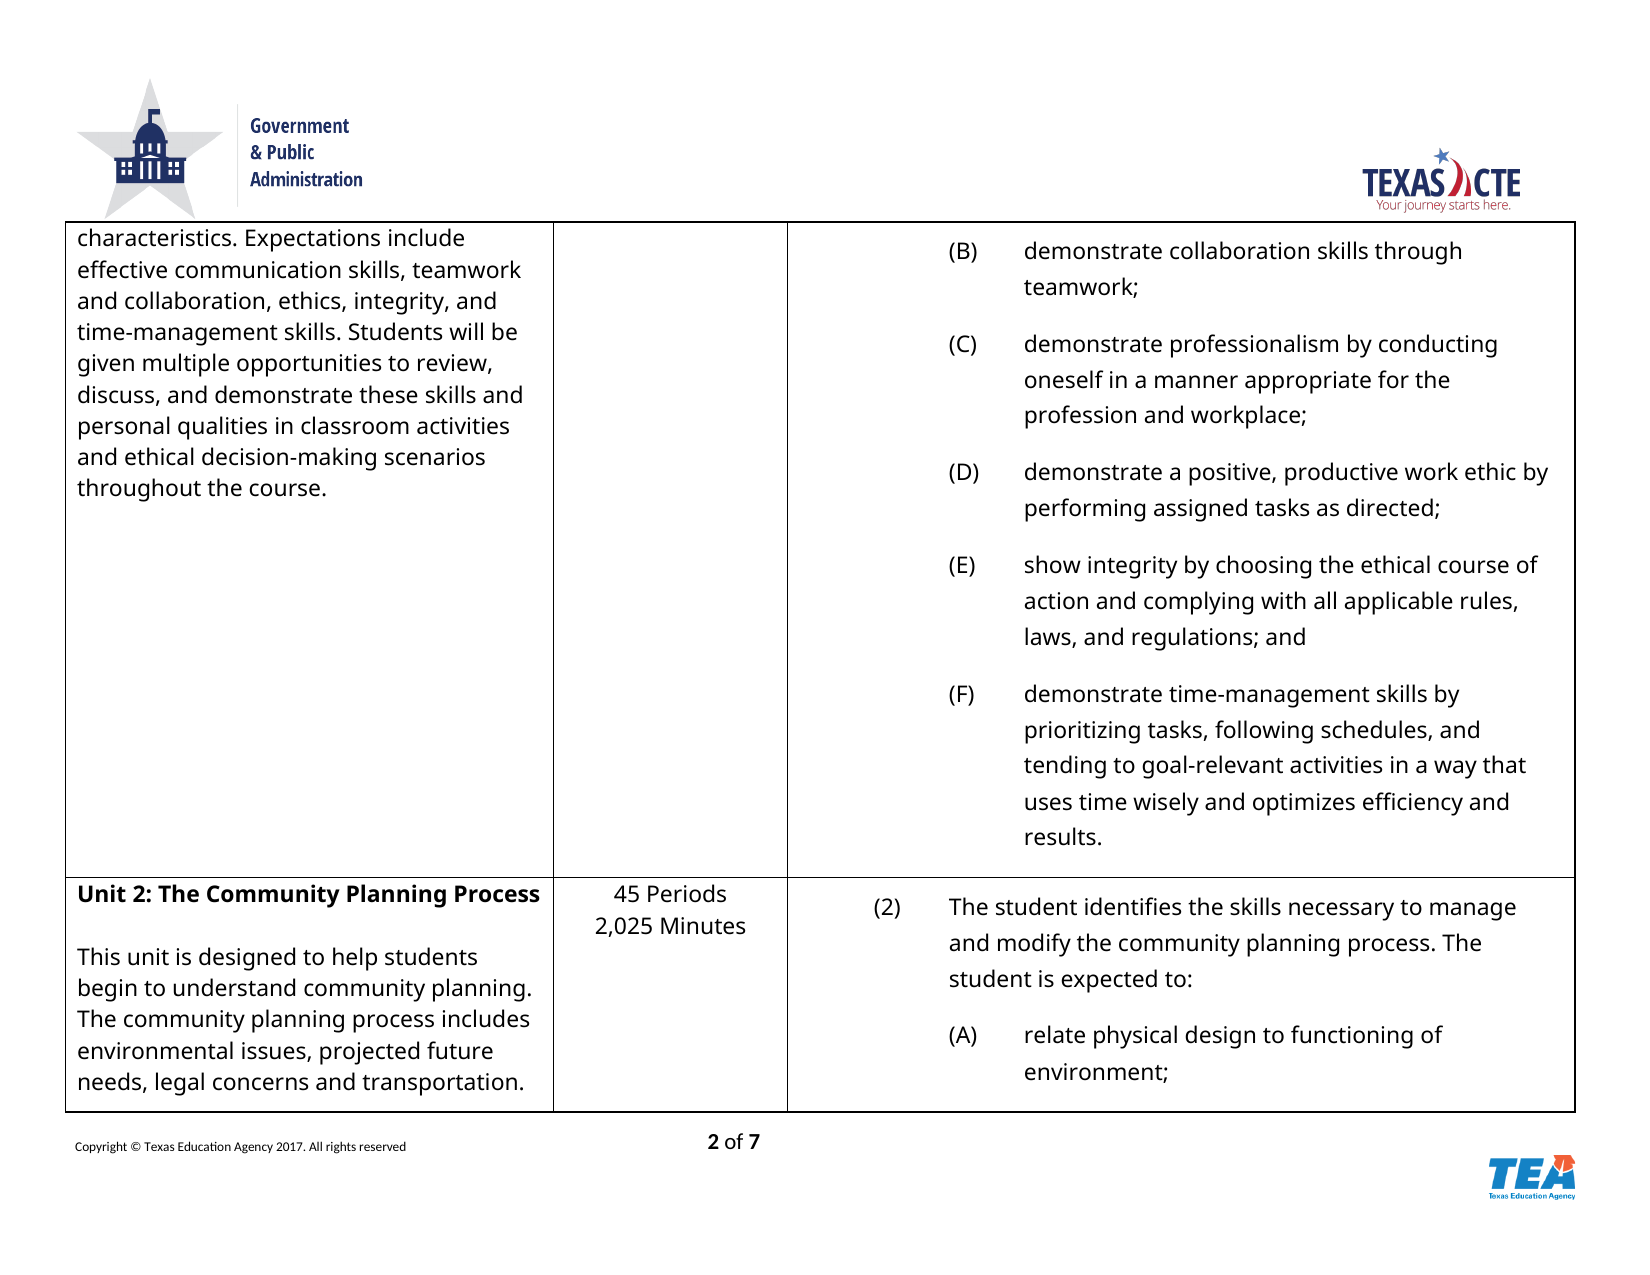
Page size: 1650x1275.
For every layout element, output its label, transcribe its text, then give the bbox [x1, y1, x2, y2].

picture [1488, 1155, 1575, 1200]
table_cell [66, 223, 553, 877]
table_cell [554, 878, 787, 1111]
table_cell [66, 878, 553, 1111]
picture [75, 75, 380, 221]
picture [1346, 138, 1537, 221]
table_cell [554, 223, 787, 877]
